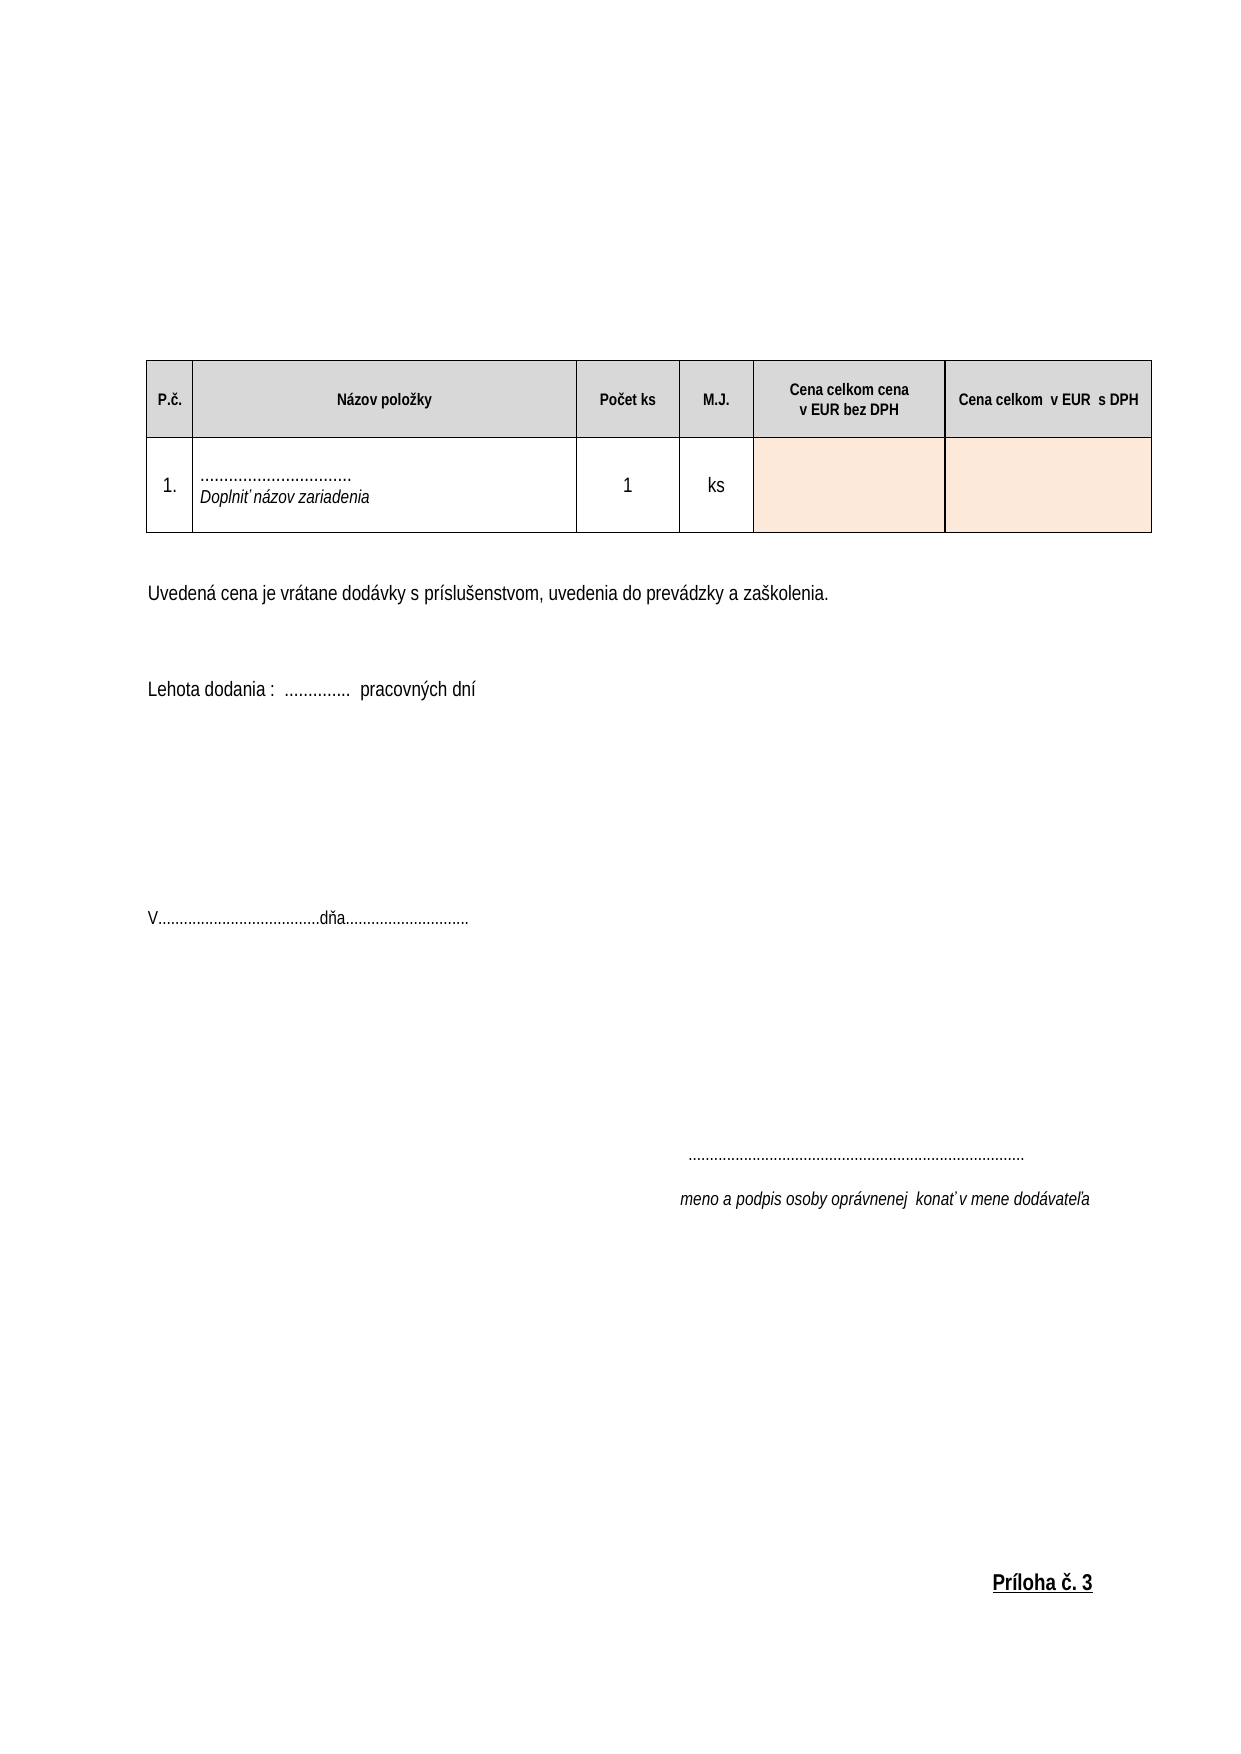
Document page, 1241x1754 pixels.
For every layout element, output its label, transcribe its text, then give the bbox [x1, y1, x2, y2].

table_header P.č. [147, 361, 192, 437]
table_header Cena celkom cena v EUR bez DPH [754, 361, 944, 437]
text Lehota dodania : .............. pracovných dní [148, 677, 1092, 701]
table_cell 1 [577, 438, 679, 532]
table_cell ................................ Doplniť názov zariadenia [193, 438, 576, 532]
table_cell ks [680, 438, 753, 532]
table_header Názov položky [193, 361, 576, 437]
text ............................................................................... [148, 1142, 1092, 1164]
table_header Cena celkom v EUR s DPH [946, 361, 1151, 437]
text V......................................dňa............................. [148, 907, 1092, 928]
table_cell 1. [147, 438, 192, 532]
table_header M.J. [680, 361, 753, 437]
text Uvedená cena je vrátane dodávky s príslušenstvom, uvedenia do prevádzky a zaškolenia. [148, 581, 1092, 605]
table_cell [946, 438, 1151, 532]
text meno a podpis osoby oprávnenej konať v mene dodávateľa [148, 1188, 1092, 1210]
table_header Počet ks [577, 361, 679, 437]
table_cell [754, 438, 944, 532]
text Príloha č. 3 [148, 1569, 1092, 1596]
